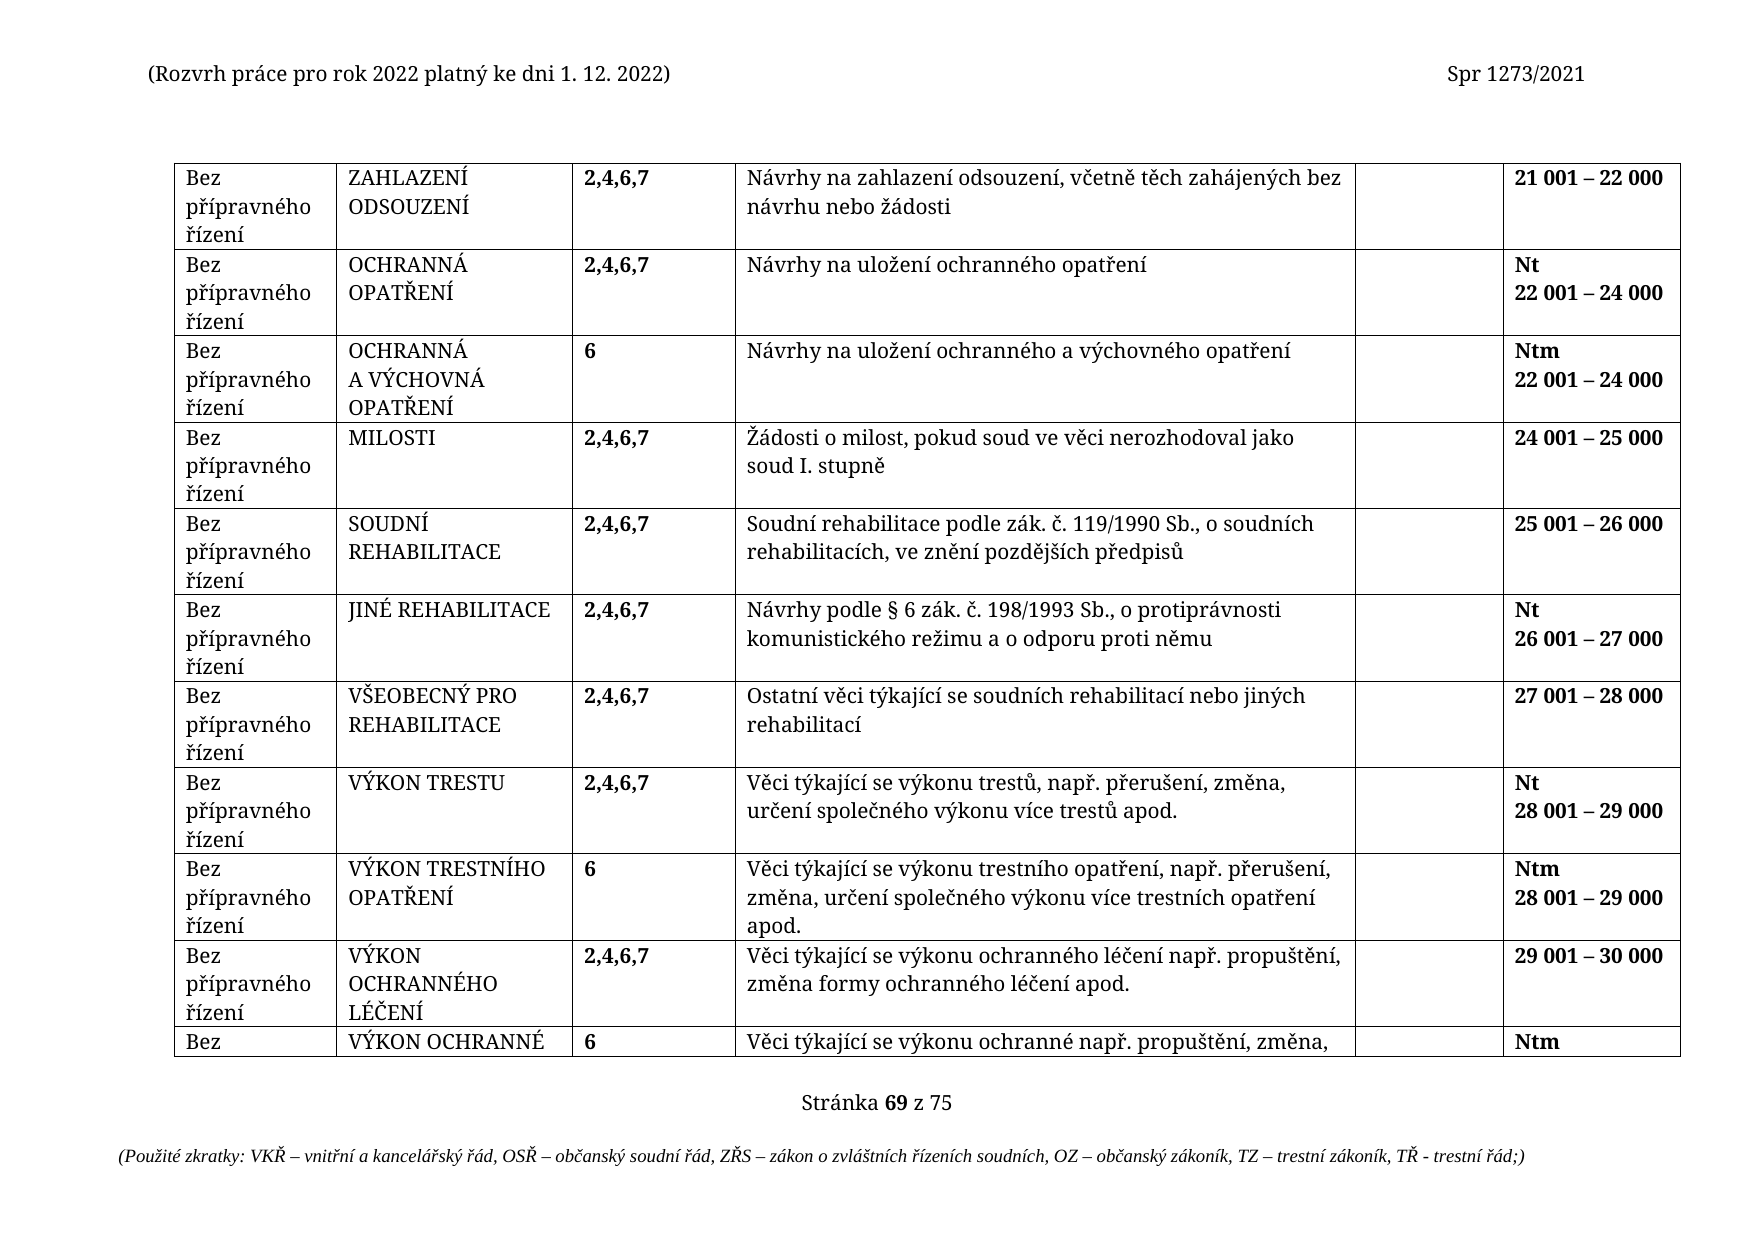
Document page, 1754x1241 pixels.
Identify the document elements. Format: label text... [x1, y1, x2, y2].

table_cell VÝKON TRESTU [337, 768, 572, 853]
table_cell VÝKON TRESTNÍHO OPATŘENÍ [337, 854, 572, 940]
table_cell Návrhy podle § 6 zák. č. 198/1993 Sb., o protiprávnosti komunistického režimu a o odporu proti němu [736, 595, 1355, 681]
table_cell 2,4,6,7 [573, 250, 735, 335]
table_cell Soudní rehabilitace podle zák. č. 119/1990 Sb., o soudních rehabilitacích, ve znění pozdějších předpisů [736, 509, 1355, 594]
table_cell [1356, 164, 1503, 249]
table_cell [1356, 423, 1503, 508]
table_cell Bez přípravného řízení [175, 768, 336, 853]
table_cell 2,4,6,7 [573, 509, 735, 594]
table_cell 24 001 – 25 000 [1504, 423, 1680, 508]
table_cell Bez přípravného řízení [175, 336, 336, 422]
table_cell 2,4,6,7 [573, 423, 735, 508]
table_cell Bez přípravného řízení [175, 250, 336, 335]
table_cell 2,4,6,7 [573, 941, 735, 1026]
table_cell 2,4,6,7 [573, 682, 735, 767]
table_cell 2,4,6,7 [573, 164, 735, 249]
table_cell Žádosti o milost, pokud soud ve věci nerozhodoval jako soud I. stupně [736, 423, 1355, 508]
table_cell Ntm 22 001 – 24 000 [1504, 336, 1680, 422]
table_cell Ostatní věci týkající se soudních rehabilitací nebo jiných rehabilitací [736, 682, 1355, 767]
table_cell Návrhy na uložení ochranného opatření [736, 250, 1355, 335]
table_cell OCHRANNÁ A VÝCHOVNÁ OPATŘENÍ [337, 336, 572, 422]
table_cell MILOSTI [337, 423, 572, 508]
table_cell Bez přípravného řízení [175, 595, 336, 681]
table_cell Nt 28 001 – 29 000 [1504, 768, 1680, 853]
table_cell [337, 1027, 572, 1056]
table_cell VÝKON OCHRANNÉHO LÉČENÍ [337, 941, 572, 1026]
table_cell [1356, 336, 1503, 422]
table_cell [1356, 682, 1503, 767]
table_cell [1356, 941, 1503, 1026]
table_cell Ntm 30 001 – 31 000 [1504, 1027, 1680, 1056]
table_cell 6 [573, 336, 735, 422]
table_cell [1356, 509, 1503, 594]
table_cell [175, 164, 336, 249]
table_cell 27 001 – 28 000 [1504, 682, 1680, 767]
table_cell Nt 26 001 – 27 000 [1504, 595, 1680, 681]
table_cell 29 001 – 30 000 [1504, 941, 1680, 1026]
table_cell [736, 1027, 1355, 1056]
table_cell 21 001 – 22 000 [1504, 164, 1680, 249]
table_cell Věci týkající se výkonu trestů, např. přerušení, změna, určení společného výkonu více trestů apod. [736, 768, 1355, 853]
table_cell Nt 22 001 – 24 000 [1504, 250, 1680, 335]
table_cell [175, 1027, 336, 1056]
table_cell 2,4,6,7 [573, 595, 735, 681]
table_cell OCHRANNÁ OPATŘENÍ [337, 250, 572, 335]
table_cell Bez přípravného řízení [175, 941, 336, 1026]
table_cell VŠEOBECNÝ PRO REHABILITACE [337, 682, 572, 767]
table_cell [1356, 768, 1503, 853]
table_cell [1356, 1027, 1503, 1056]
table_cell [1356, 854, 1503, 940]
table_cell JINÉ REHABILITACE [337, 595, 572, 681]
table_cell Bez přípravného řízení [175, 682, 336, 767]
table_cell [1356, 595, 1503, 681]
table_cell Návrhy na zahlazení odsouzení, včetně těch zahájených bez návrhu nebo žádosti [736, 164, 1355, 249]
table_cell 6 [573, 854, 735, 940]
table_cell 6 [573, 1027, 735, 1056]
table_cell SOUDNÍ REHABILITACE [337, 509, 572, 594]
table_cell 25 001 – 26 000 [1504, 509, 1680, 594]
table_cell Věci týkající se výkonu trestního opatření, např. přerušení, změna, určení společného výkonu více trestních opatření apod. [736, 854, 1355, 940]
table_cell Bez přípravného řízení [175, 854, 336, 940]
table_cell Návrhy na uložení ochranného a výchovného opatření [736, 336, 1355, 422]
table_cell ZAHLAZENÍ ODSOUZENÍ [337, 164, 572, 249]
table_cell 2,4,6,7 [573, 768, 735, 853]
table_cell Věci týkající se výkonu ochranného léčení např. propuštění, změna formy ochranného léčení apod. [736, 941, 1355, 1026]
table_cell Bez přípravného řízení [175, 423, 336, 508]
table_cell Ntm 28 001 – 29 000 [1504, 854, 1680, 940]
table_cell Bez přípravného řízení [175, 509, 336, 594]
table_cell [1356, 250, 1503, 335]
